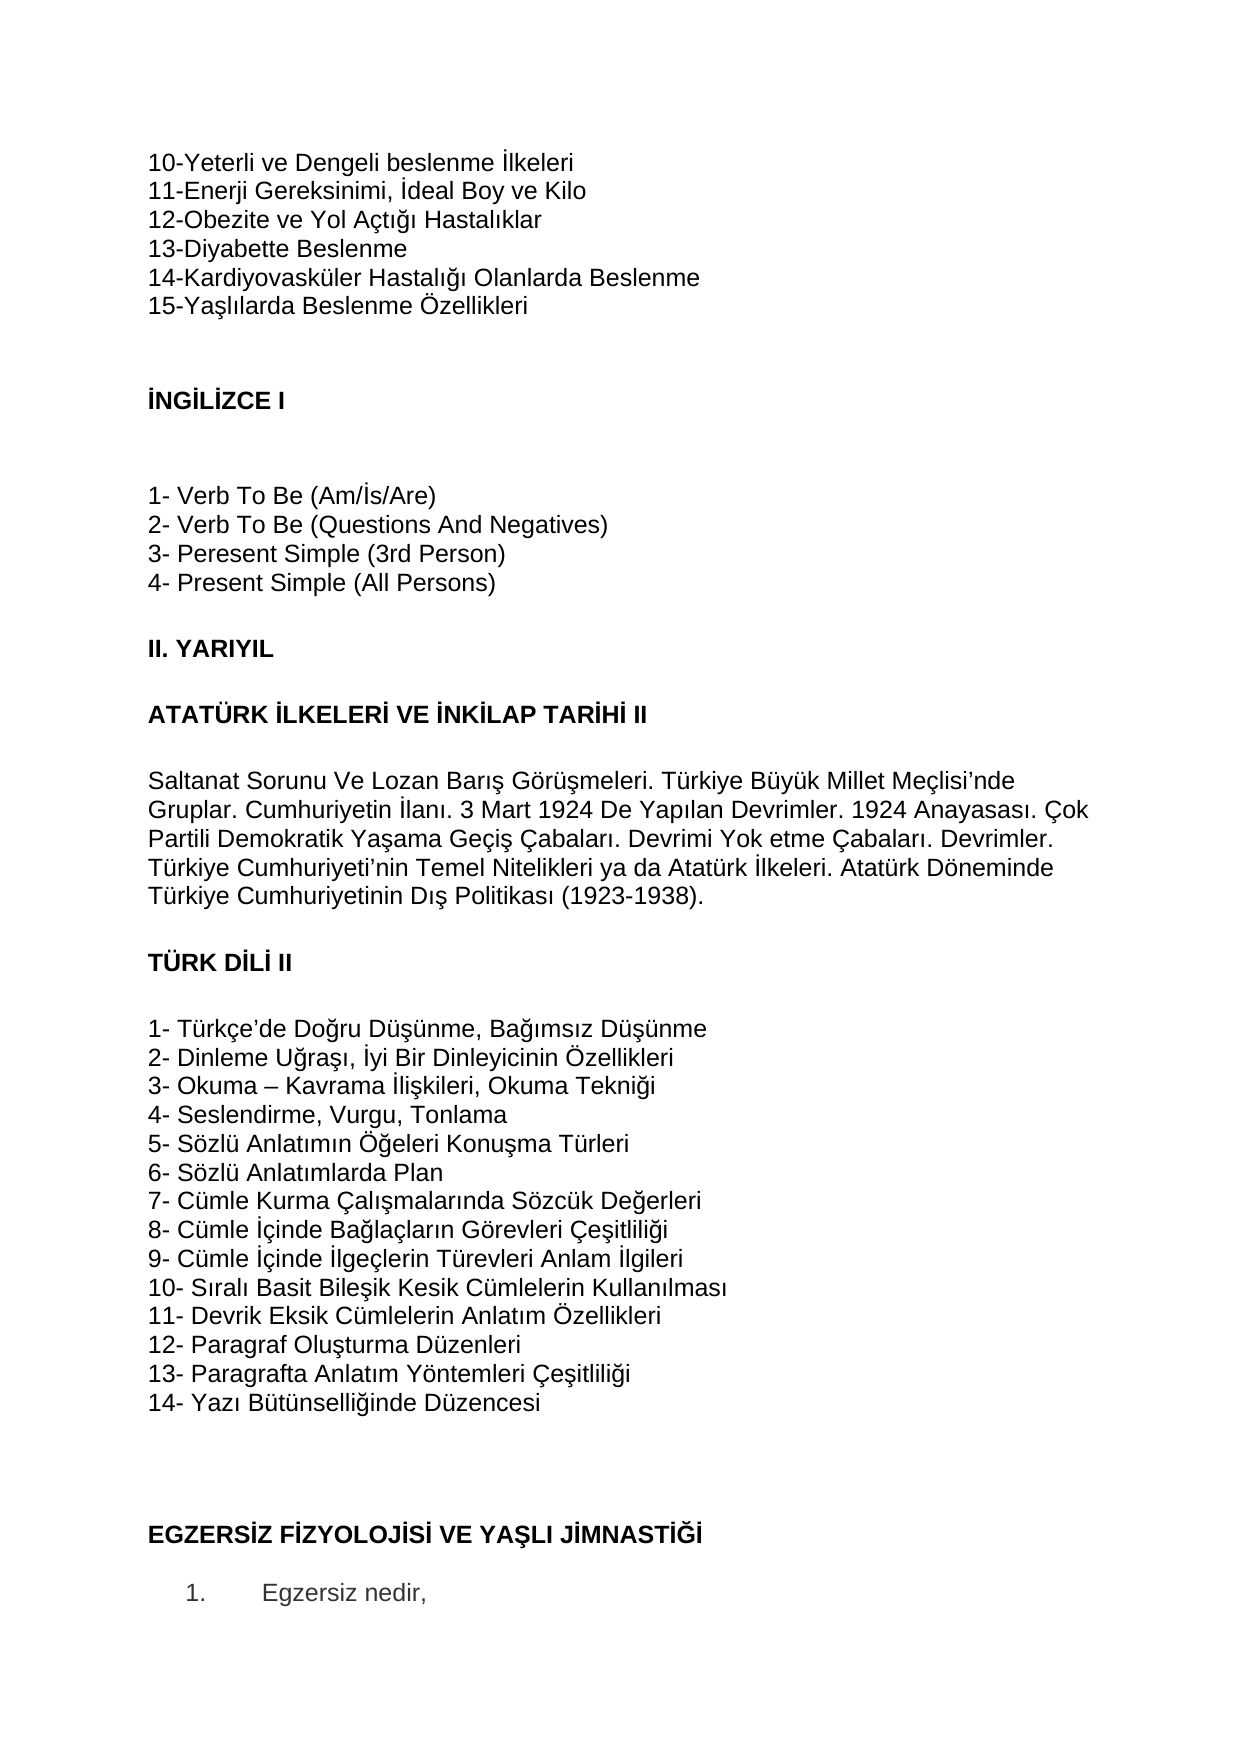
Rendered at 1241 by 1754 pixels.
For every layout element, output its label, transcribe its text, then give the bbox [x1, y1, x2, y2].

text 1- Verb To Be (Am/İs/Are) 2- Verb To Be (Questions And Negatives) 3- Peresent Simple (3rd Person) 4- Present Simple (All Persons) [148, 453, 1093, 596]
text 15-Yaşlılarda Beslenme Özellikleri [148, 291, 1093, 320]
text TÜRK DİLİ II [148, 948, 1093, 976]
text İNGİLİZCE I [148, 386, 1093, 415]
text 1- Türkçe’de Doğru Düşünme, Bağımsız Düşünme 2- Dinleme Uğraşı, İyi Bir Dinleyicinin Özellikleri 3- Okuma – Kavrama İlişkileri, Okuma Tekniği 4- Seslendirme, Vurgu, Tonlama 5- Sözlü Anlatımın Öğeleri Konuşma Türleri 6- Sözlü Anlatımlarda Plan 7- Cümle Kurma Çalışmalarında Sözcük Değerleri 8- Cümle İçinde Bağlaçların Görevleri Çeşitliliği 9- Cümle İçinde İlgeçlerin Türevleri Anlam İlgileri 10- Sıralı Basit Bileşik Kesik Cümlelerin Kullanılması 11- Devrik Eksik Cümlelerin Anlatım Özellikleri 12- Paragraf Oluşturma Düzenleri 13- Paragrafta Anlatım Yöntemleri Çeşitliliği 14- Yazı Bütünselliğinde Düzencesi [148, 1014, 1093, 1416]
text 10-Yeterli ve Dengeli beslenme İlkeleri [148, 148, 1093, 176]
text 14-Kardiyovasküler Hastalığı Olanlarda Beslenme [148, 263, 1093, 291]
text 13-Diyabette Beslenme [148, 234, 1093, 263]
text Saltanat Sorunu Ve Lozan Barış Görüşmeleri. Türkiye Büyük Millet Meçlisi’nde Gruplar. Cumhuriyetin İlanı. 3 Mart 1924 De Yapılan Devrimler. 1924 Anayasası. Çok Partili Demokratik Yaşama Geçiş Çabaları. Devrimi Yok etme Çabaları. Devrimler. Türkiye Cumhuriyeti’nin Temel Nitelikleri ya da Atatürk İlkeleri. Atatürk Döneminde Türkiye Cumhuriyetinin Dış Politikası (1923-1938). [148, 766, 1093, 910]
text ATATÜRK İLKELERİ VE İNKİLAP TARİHİ II [148, 700, 1093, 729]
text 12-Obezite ve Yol Açtığı Hastalıklar [148, 205, 1093, 234]
text EGZERSİZ FİZYOLOJİSİ VE YAŞLI JİMNASTİĞİ [148, 1520, 1093, 1549]
text II. YARIYIL [148, 634, 1093, 663]
text 1. Egzersiz nedir, [185, 1578, 1093, 1606]
text 11-Enerji Gereksinimi, İdeal Boy ve Kilo [148, 176, 1093, 205]
